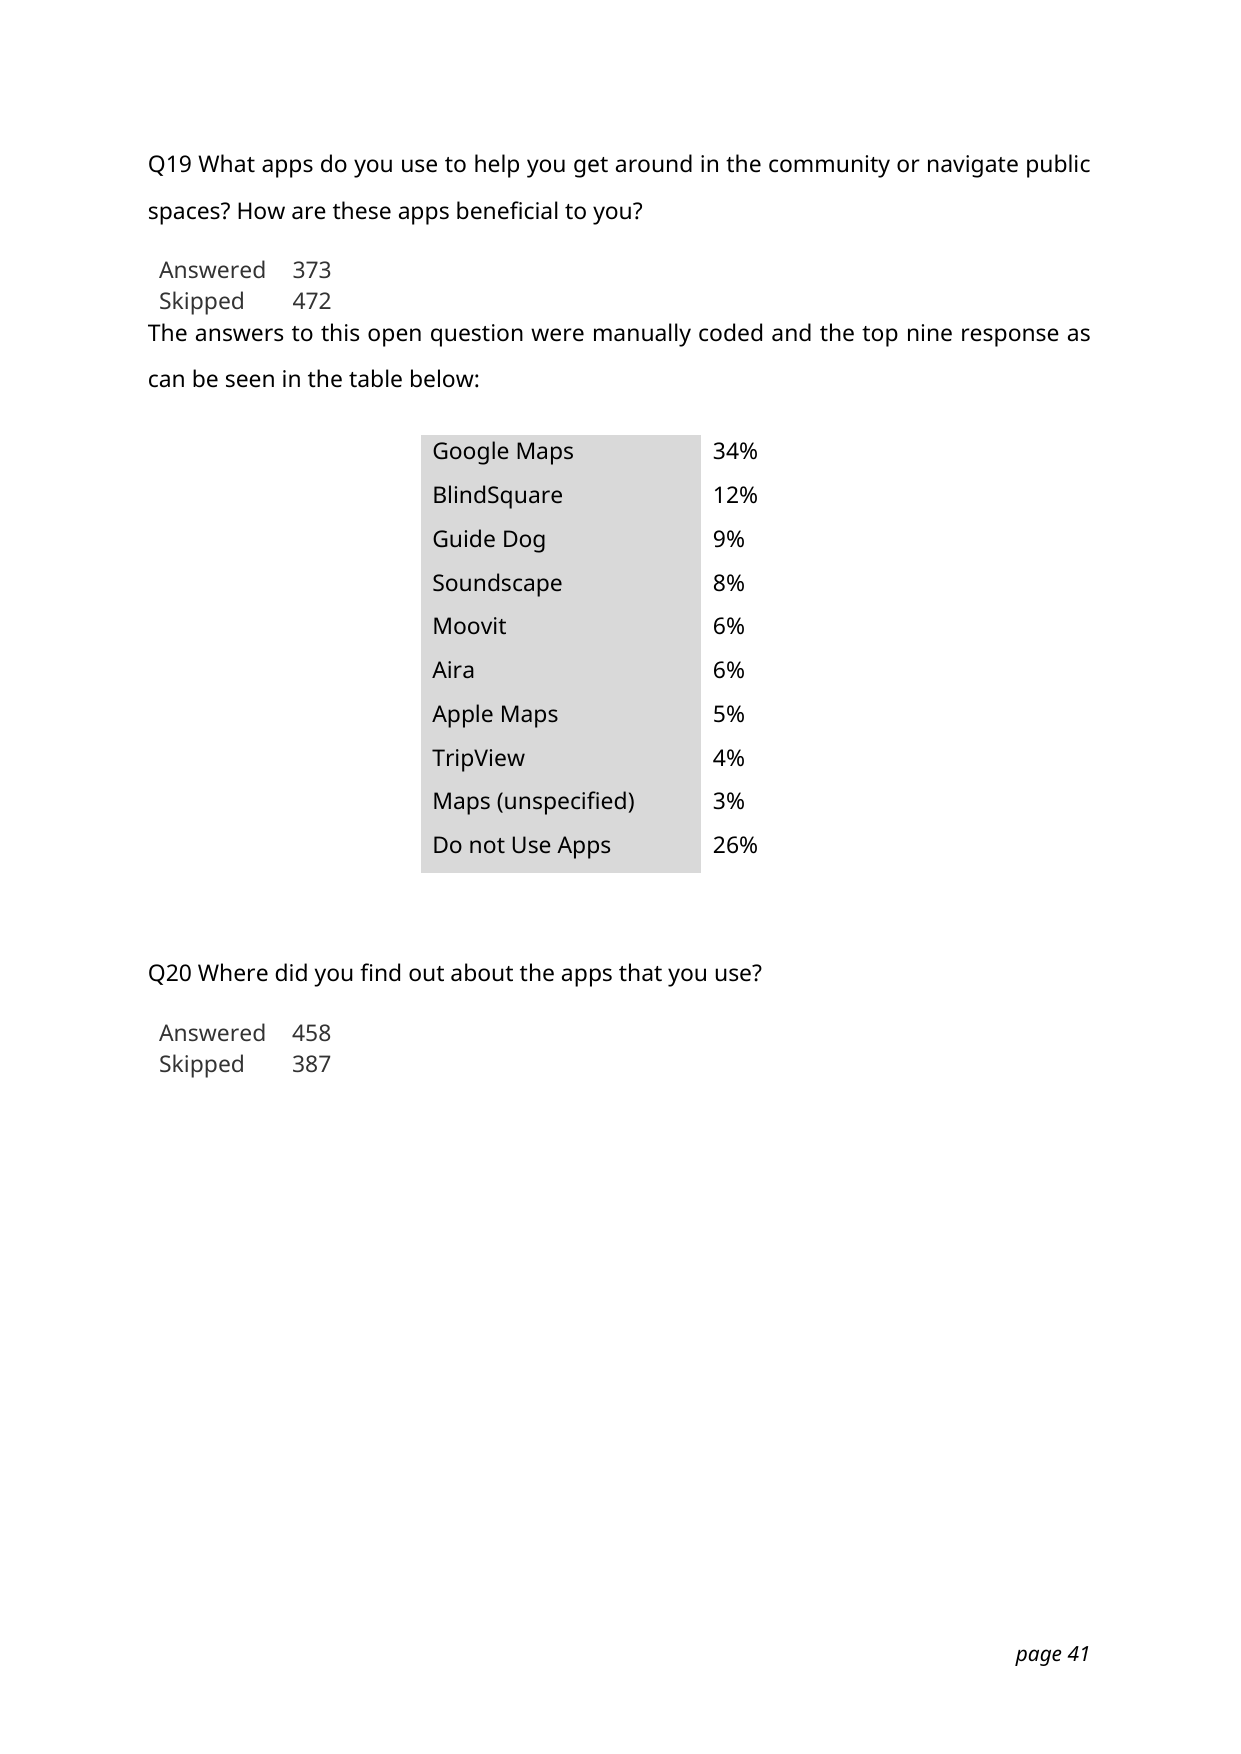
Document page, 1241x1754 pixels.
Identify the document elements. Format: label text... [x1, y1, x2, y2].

table_cell Skipped [148, 285, 281, 316]
table_cell Aira [421, 654, 701, 698]
table_cell Skipped [148, 1048, 281, 1079]
text The answers to this open question were manually coded and the top nine response as can be seen in the table below: [148, 316, 1092, 394]
table_cell 8% [701, 566, 819, 610]
table_cell TripView [421, 741, 701, 785]
table_cell Apple Maps [421, 698, 701, 741]
table_cell 387 [281, 1048, 410, 1079]
table_cell 12% [701, 479, 819, 523]
table_cell Guide Dog [421, 523, 701, 566]
table_header Answered [148, 1016, 281, 1048]
table_cell 3% [701, 785, 819, 829]
table_cell 4% [701, 741, 819, 785]
subtitle Q19 What apps do you use to help you get around in the community or navigate public spaces? How are these apps beneficial to you? [148, 148, 1092, 226]
subtitle Q20 Where did you find out about the apps that you use? [148, 957, 1092, 988]
table_cell Do not Use Apps [421, 829, 701, 873]
table_cell 6% [701, 654, 819, 698]
table_cell 5% [701, 698, 819, 741]
table_header Answered [148, 254, 281, 285]
table_header 373 [281, 254, 380, 285]
table_header 34% [701, 435, 819, 479]
table_cell Soundscape [421, 566, 701, 610]
table_cell BlindSquare [421, 479, 701, 523]
table_cell Moovit [421, 610, 701, 654]
table_cell 9% [701, 523, 819, 566]
table_header 458 [281, 1016, 410, 1048]
table_cell 6% [701, 610, 819, 654]
table_cell 472 [281, 285, 380, 316]
table_cell Maps (unspecified) [421, 785, 701, 829]
table_cell 26% [701, 829, 819, 873]
table_header Google Maps [421, 435, 701, 479]
